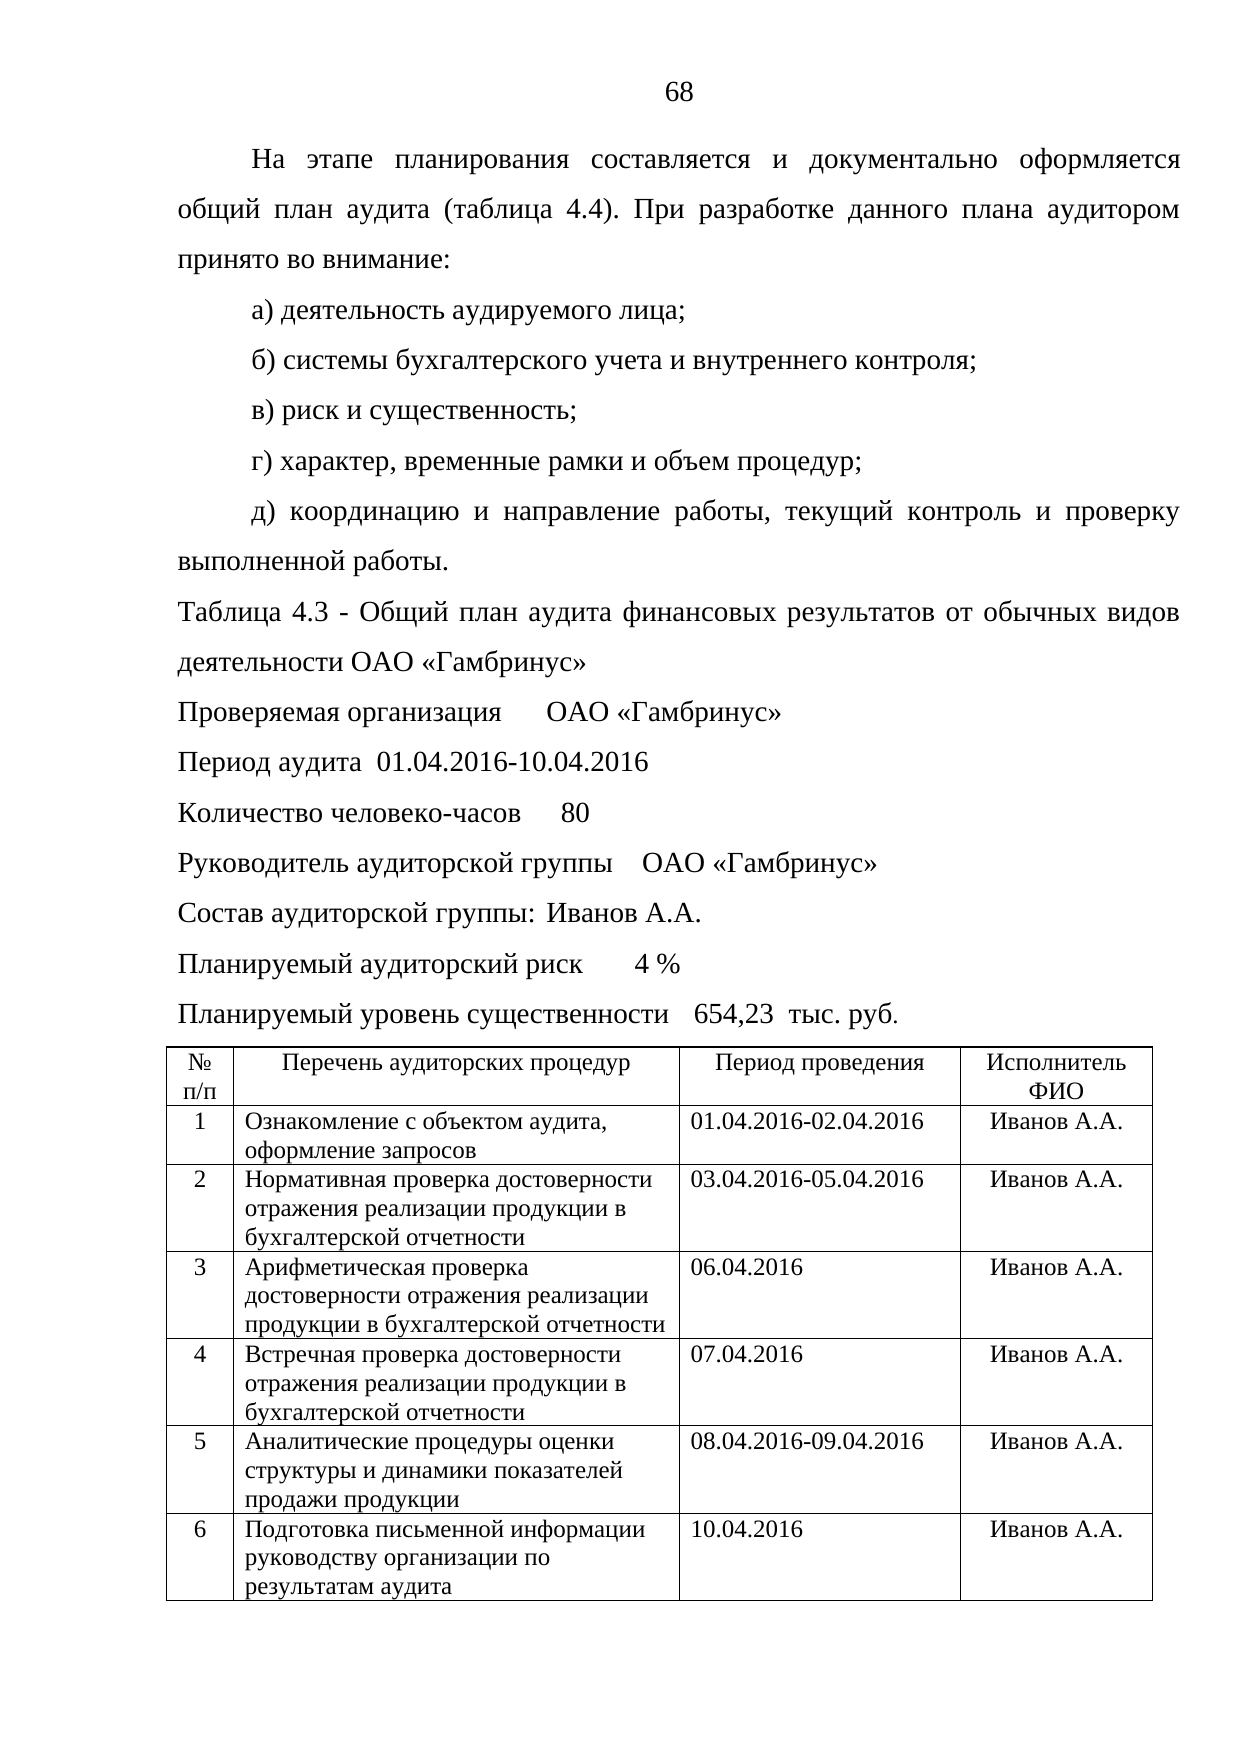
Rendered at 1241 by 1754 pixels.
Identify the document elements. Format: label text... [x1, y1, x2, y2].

table_cell Иванов А.А. [961, 1252, 1152, 1338]
text Период аудита 01.04.2016-10.04.2016 [177, 744, 1181, 778]
table_header № п/п [167, 1048, 233, 1105]
table_cell 08.04.2016-09.04.2016 [680, 1426, 960, 1513]
table_cell 5 [167, 1426, 233, 1513]
text б) системы бухгалтерского учета и внутреннего контроля; [177, 342, 1181, 376]
text Планируемый уровень существенности 654,23 тыс. руб. [177, 996, 1181, 1030]
text Таблица 4.3 - Общий план аудита финансовых результатов от обычных видов деятельности ОАО «Гамбринус» [177, 594, 1181, 677]
table_header Период проведения [680, 1048, 960, 1105]
table_cell Иванов А.А. [961, 1106, 1152, 1163]
table_cell Иванов А.А. [961, 1426, 1152, 1513]
table_cell Иванов А.А. [961, 1339, 1152, 1425]
table_cell Арифметическая проверка достоверности отражения реализации продукции в бухгалтерской отчетности [529, 1252, 679, 1338]
table_cell 4 [167, 1339, 233, 1425]
text д) координацию и направление работы, текущий контроль и проверку выполненной работы. [177, 493, 1181, 577]
table_header Исполнитель ФИО [961, 1048, 1152, 1105]
text Состав аудиторской группы: Иванов А.А. [177, 896, 1181, 929]
table_cell Аналитические процедуры оценки структуры и динамики показателей продажи продукции [459, 1426, 679, 1513]
table_cell Ознакомление с объектом аудита, оформление запросов [234, 1106, 679, 1163]
table_cell 10.04.2016 [680, 1514, 960, 1600]
text Количество человеко-часов 80 [177, 795, 1181, 828]
table_header Перечень аудиторских процедур [234, 1048, 679, 1105]
text в) риск и существенность; [177, 392, 1181, 426]
text На этапе планирования составляется и документально оформляется общий план аудита (таблица 4.4). При разработке данного плана аудитором принято во внимание: [177, 141, 1181, 275]
table_cell 03.04.2016-05.04.2016 [680, 1165, 960, 1251]
table_cell 1 [167, 1106, 233, 1163]
table_cell 2 [167, 1165, 233, 1251]
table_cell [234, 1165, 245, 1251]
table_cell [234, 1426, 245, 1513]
table_cell 6 [167, 1514, 233, 1600]
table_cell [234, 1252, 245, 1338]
table_cell 07.04.2016 [680, 1339, 960, 1425]
table_cell Иванов А.А. [961, 1165, 1152, 1251]
text Руководитель аудиторской группы ОАО «Гамбринус» [177, 845, 1181, 879]
table_cell 01.04.2016-02.04.2016 [680, 1106, 960, 1163]
table_cell Иванов А.А. [961, 1514, 1152, 1600]
text Проверяемая организация ОАО «Гамбринус» [177, 694, 1181, 728]
table_cell 06.04.2016 [680, 1252, 960, 1338]
table_cell 3 [167, 1252, 233, 1338]
text г) характер, временные рамки и объем процедур; [177, 443, 1181, 476]
text а) деятельность аудируемого лица; [177, 292, 1181, 325]
text Планируемый аудиторский риск 4 % [177, 946, 1181, 979]
table_cell Встречная проверка достоверности отражения реализации продукции в бухгалтерской отчетности [525, 1339, 679, 1425]
table_cell Подготовка письменной информации руководству организации по результатам аудита [234, 1514, 679, 1600]
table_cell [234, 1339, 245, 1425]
table_cell Нормативная проверка достоверности отражения реализации продукции в бухгалтерской отчетности [525, 1165, 679, 1251]
